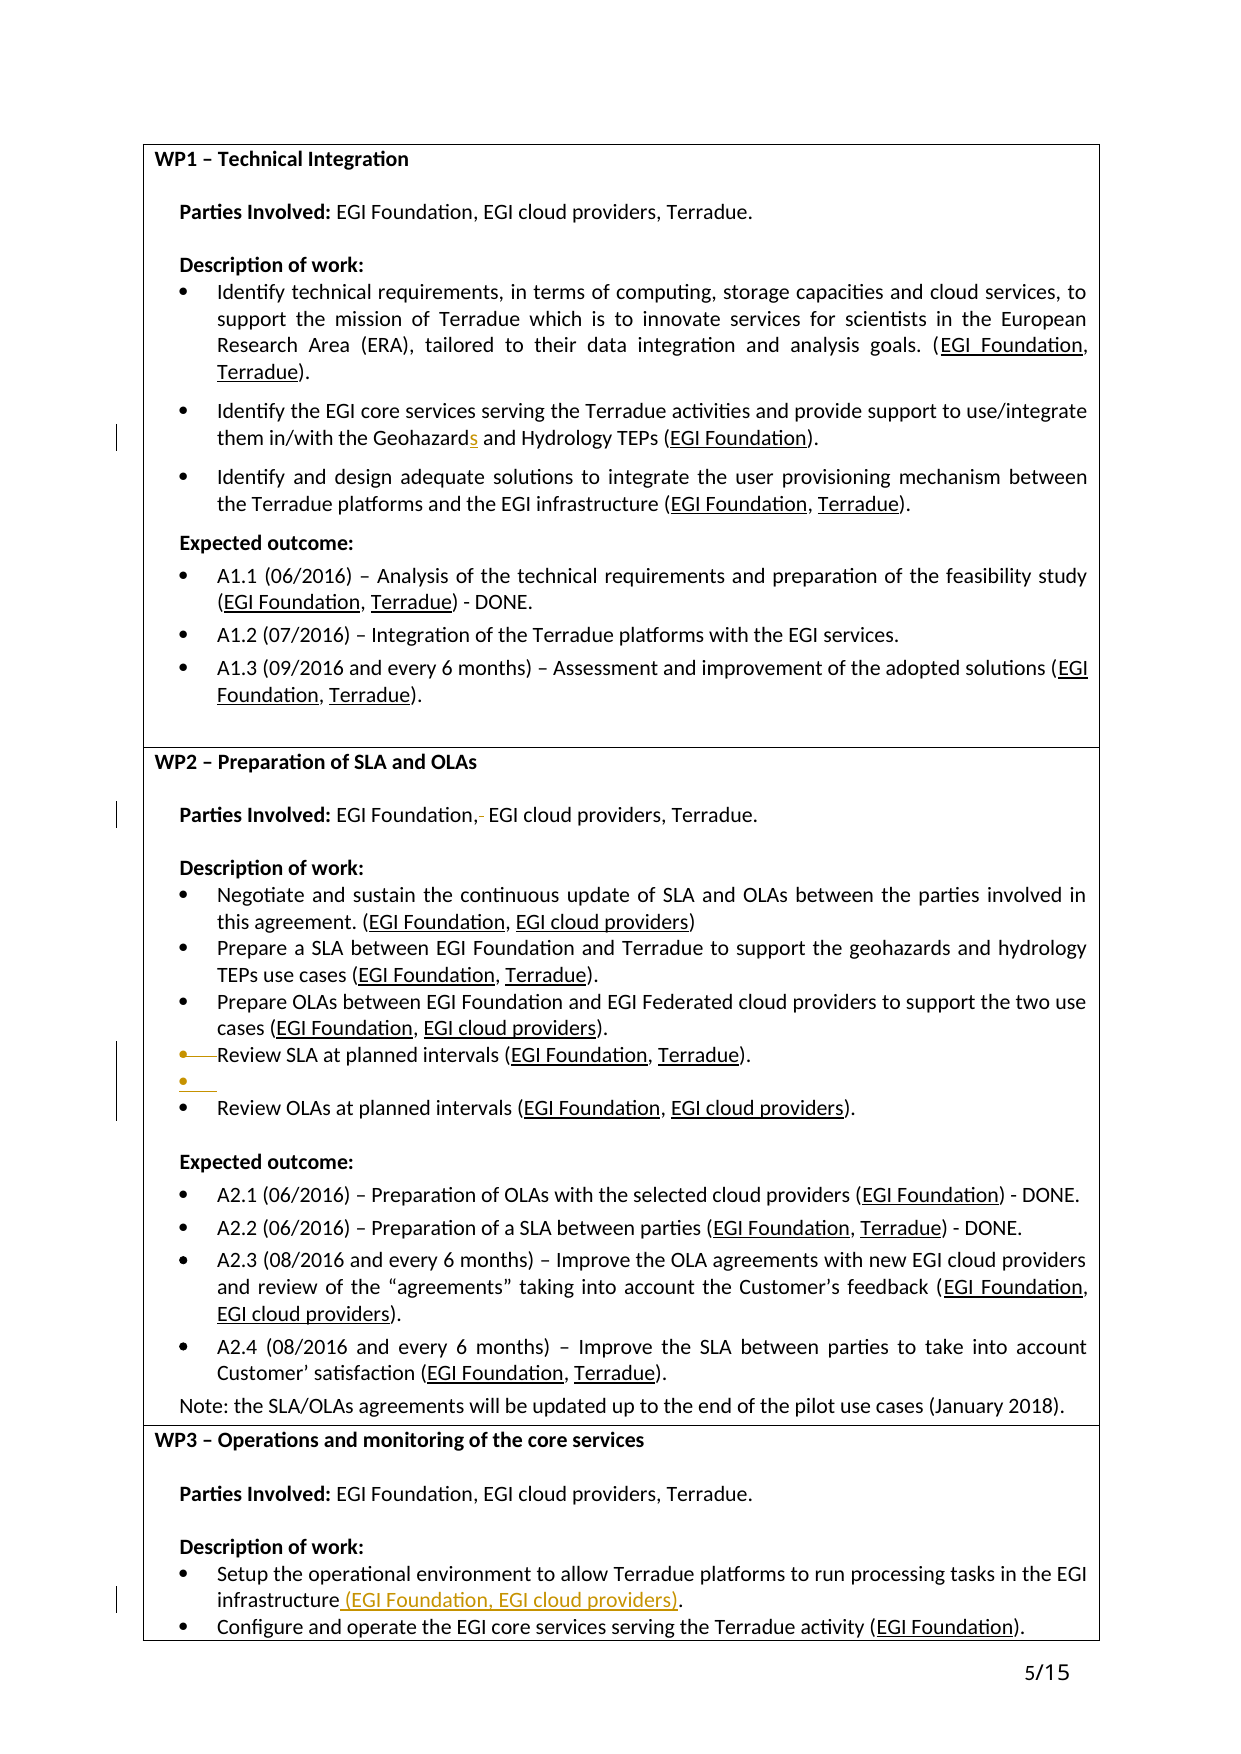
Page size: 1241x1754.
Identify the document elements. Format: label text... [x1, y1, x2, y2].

table_header WP1 – Technical Integration Parties Involved: EGI Foundation, EGI cloud providers, Terradue. Description of work: Identify technical requirements, in terms of computing, storage capacities and cloud services, to support the mission of Terradue which is to innovate services for scientists in the European Research Area (ERA), tailored to their data integration and analysis goals. (EGI Foundation, Terradue). Identify the EGI core services serving the Terradue activities and provide support to use/integrate them in/with the Geohazard and Hydrology TEPs (EGI Foundation). Identify and design adequate solutions to integrate the user provisioning mechanism between the Terradue platforms and the EGI infrastructure (EGI Foundation, Terradue). Expected outcome: A1.1 (06/2016) – Analysis of the technical requirements and preparation of the feasibility study (EGI Foundation, Terradue) - DONE. A1.2 (07/2016) – Integration of the Terradue platforms with the EGI services. A1.3 (09/2016 and every 6 months) – Assessment and improvement of the adopted solutions (EGI Foundation, Terradue). [144, 145, 1099, 747]
table_cell WP2 – Preparation of SLA and OLAs Parties Involved: EGI Foundation, EGI cloud providers, Terradue. Description of work: Negotiate and sustain the continuous update of SLA and OLAs between the parties involved in this agreement. (EGI Foundation, EGI cloud providers) Prepare a SLA between EGI Foundation and Terradue to support the geohazards and hydrology TEPs use cases (EGI Foundation, Terradue). Prepare OLAs between EGI Foundation and EGI Federated cloud providers to support the two use cases (EGI Foundation, EGI cloud providers). Review SLA at planned intervals (EGI Foundation, Terradue). Review OLAs at planned intervals (EGI Foundation, EGI cloud providers). Expected outcome: A2.1 (06/2016) – Preparation of OLAs with the selected cloud providers (EGI Foundation) - DONE. A2.2 (06/2016) – Preparation of a SLA between parties (EGI Foundation, Terradue) - DONE. A2.3 (08/2016 and every 6 months) – Improve the OLA agreements with new EGI cloud providers and review of the “agreements” taking into account the Customer’s feedback (EGI Foundation, EGI cloud providers). A2.4 (08/2016 and every 6 months) – Improve the SLA between parties to take into account Customer’ satisfaction (EGI Foundation, Terradue). Note: the SLA/OLAs agreements will be updated up to the end of the pilot use cases (January 2018). [144, 748, 1099, 1425]
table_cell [144, 1426, 1099, 1640]
